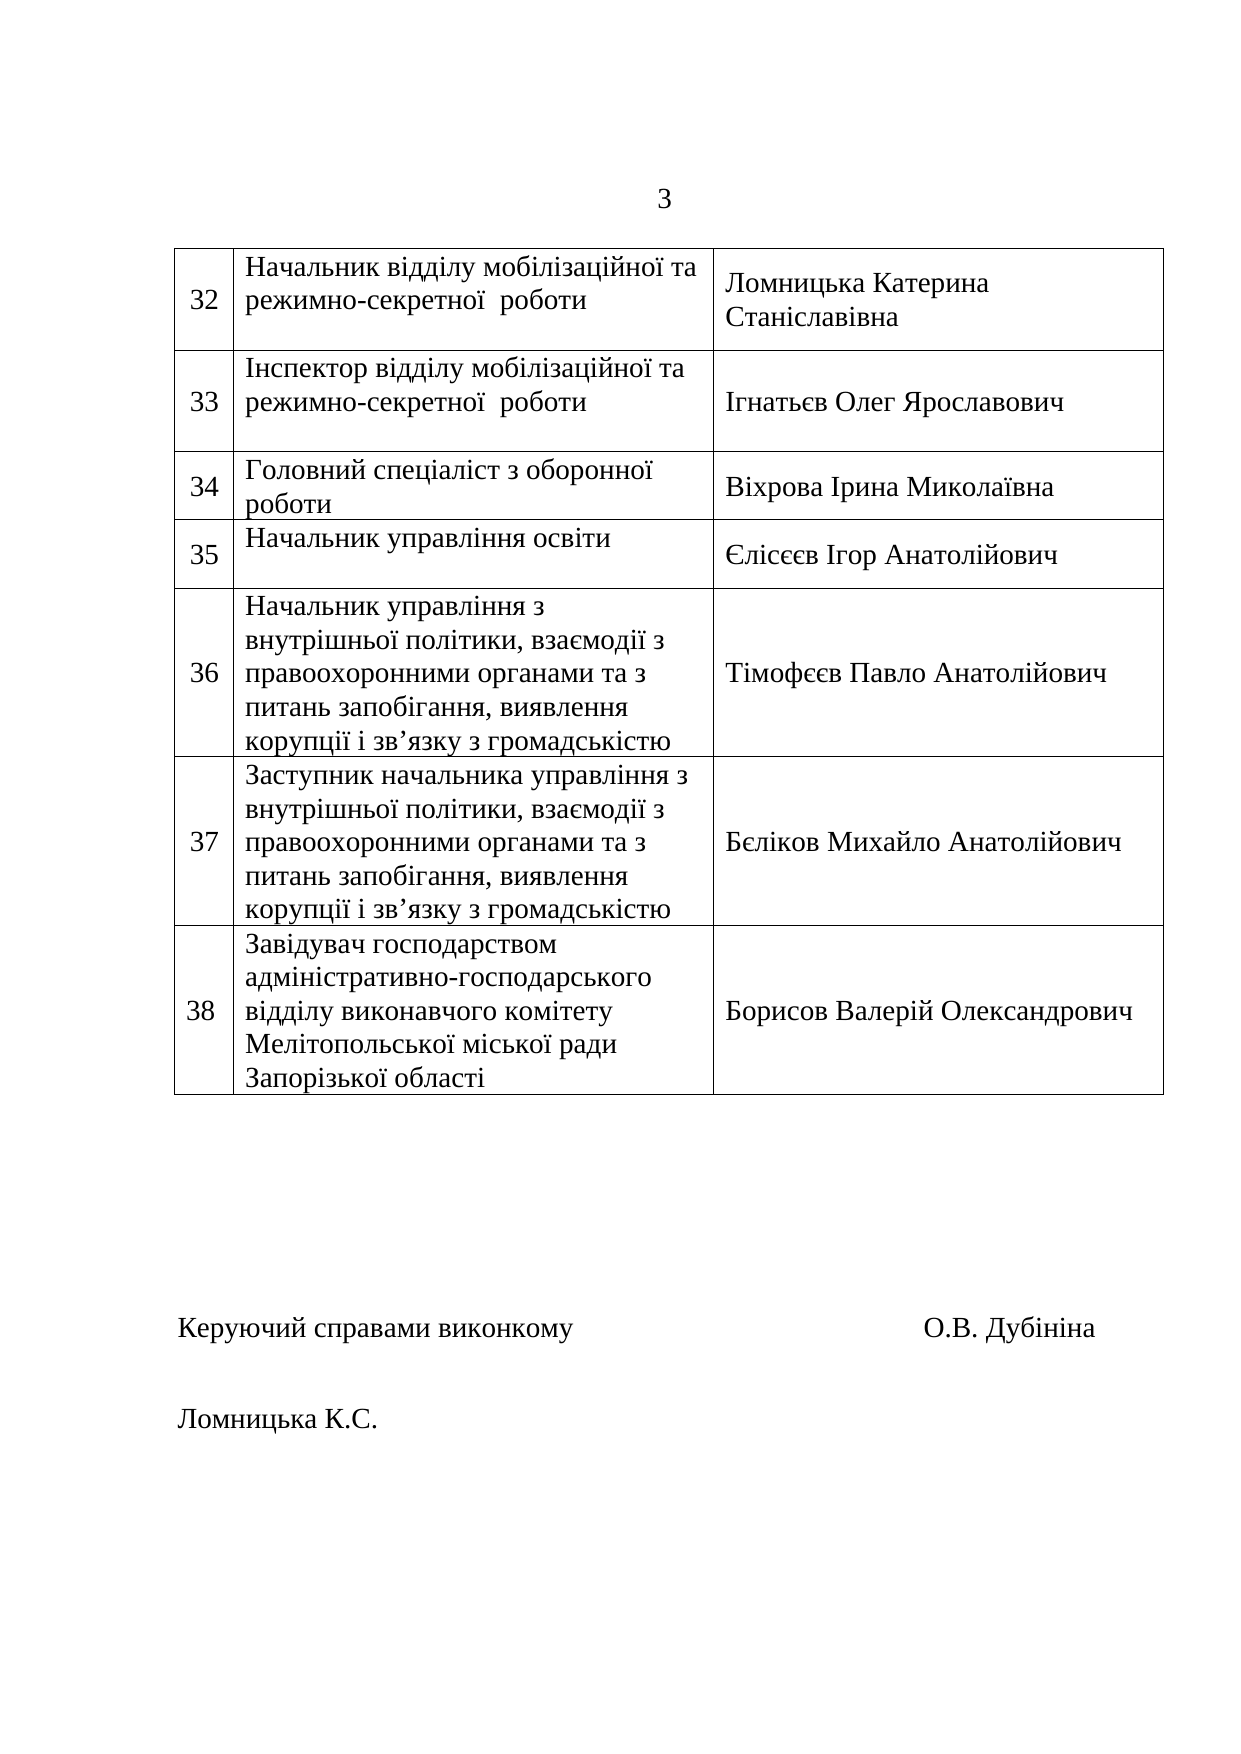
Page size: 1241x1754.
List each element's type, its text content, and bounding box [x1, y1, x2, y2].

table_header Начальник відділу мобілізаційної та режимно-секретної роботи [234, 249, 713, 349]
table_cell 35 [175, 520, 233, 587]
table_cell Начальник управління освіти [234, 520, 713, 587]
table_cell Тімофєєв Павло Анатолійович [714, 589, 1163, 756]
table_cell Борисов Валерій Олександрович [714, 926, 1163, 1094]
table_cell Інспектор відділу мобілізаційної та режимно-секретної роботи [234, 351, 713, 451]
table_cell Головний спеціаліст з оборонної роботи [234, 452, 713, 519]
table_cell 38 [175, 926, 233, 1094]
table_cell Бєліков Михайло Анатолійович [714, 757, 1163, 925]
table_header 32 [175, 249, 233, 349]
text 3 [177, 181, 1152, 214]
table_cell Ігнатьєв Олег Ярославович [714, 351, 1163, 451]
table_cell 37 [175, 757, 233, 925]
table_cell Віхрова Ірина Миколаївна [714, 452, 1163, 519]
table_cell Начальник управління з внутрішньої політики, взаємодії з правоохоронними органами та з питань запобігання, виявлення корупції і зв’язку з громадськістю [234, 589, 713, 756]
table_cell Єлісєєв Ігор Анатолійович [714, 520, 1163, 587]
table_header Ломницька Катерина Станіславівна [714, 249, 1163, 349]
table_cell 36 [175, 589, 233, 756]
text Ломницька К.С. [177, 1402, 1152, 1435]
table_cell Завідувач господарством адміністративно-господарського відділу виконавчого комітету Мелітопольської міської ради Запорізької області [234, 926, 713, 1094]
text Керуючий справами виконкому О.В. Дубініна [177, 1311, 1152, 1344]
table_cell Заступник начальника управління з внутрішньої політики, взаємодії з правоохоронними органами та з питань запобігання, виявлення корупції і зв’язку з громадськістю [234, 757, 713, 925]
table_cell 34 [175, 452, 233, 519]
table_cell 33 [175, 351, 233, 451]
